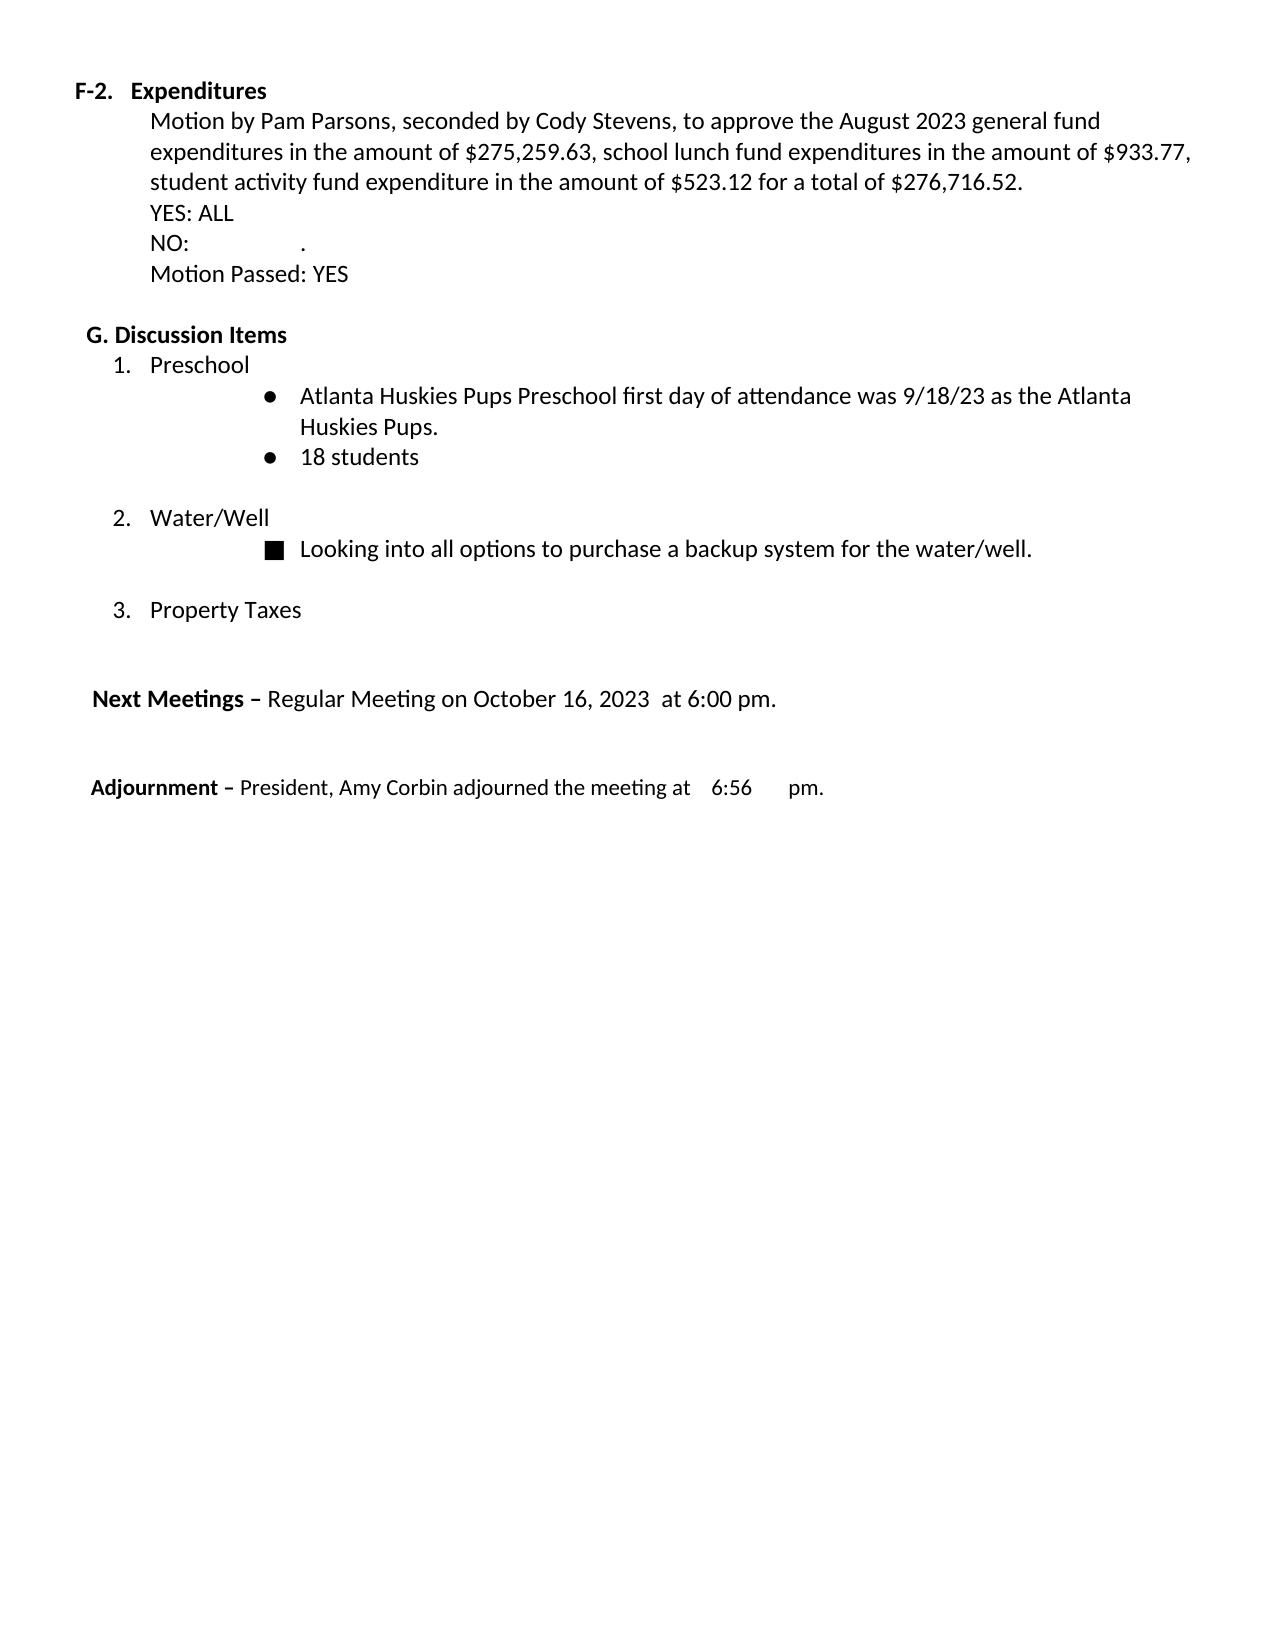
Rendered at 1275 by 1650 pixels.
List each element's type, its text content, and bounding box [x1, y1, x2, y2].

text Adjournment – President, Amy Corbin adjourned the meeting at 6:56 pm. [75, 773, 1200, 801]
text Motion by Pam Parsons, seconded by Cody Stevens, to approve the August 2023 general fund expenditures in the amount of $275,259.63, school lunch fund expenditures in the amount of $933.77, student activity fund expenditure in the amount of $523.12 for a total of $276,716.52. [150, 106, 1200, 197]
list Water/Well [112, 502, 1200, 533]
text NO: . [150, 228, 1200, 258]
list 18 students [262, 441, 1200, 472]
list Looking into all options to purchase a backup system for the water/well. [262, 533, 1200, 563]
text F-2. Expenditures [75, 75, 1200, 106]
text YES: ALL [150, 197, 1200, 228]
text Next Meetings – Regular Meeting on October 16, 2023 at 6:00 pm. [75, 684, 1200, 714]
text G. Discussion Items [75, 319, 1200, 350]
list Atlanta Huskies Pups Preschool first day of attendance was 9/18/23 as the Atlanta Huskies Pups. [262, 380, 1200, 441]
list Property Taxes [112, 594, 1200, 624]
text Motion Passed: YES [150, 258, 1200, 289]
list Preschool [112, 350, 1200, 380]
